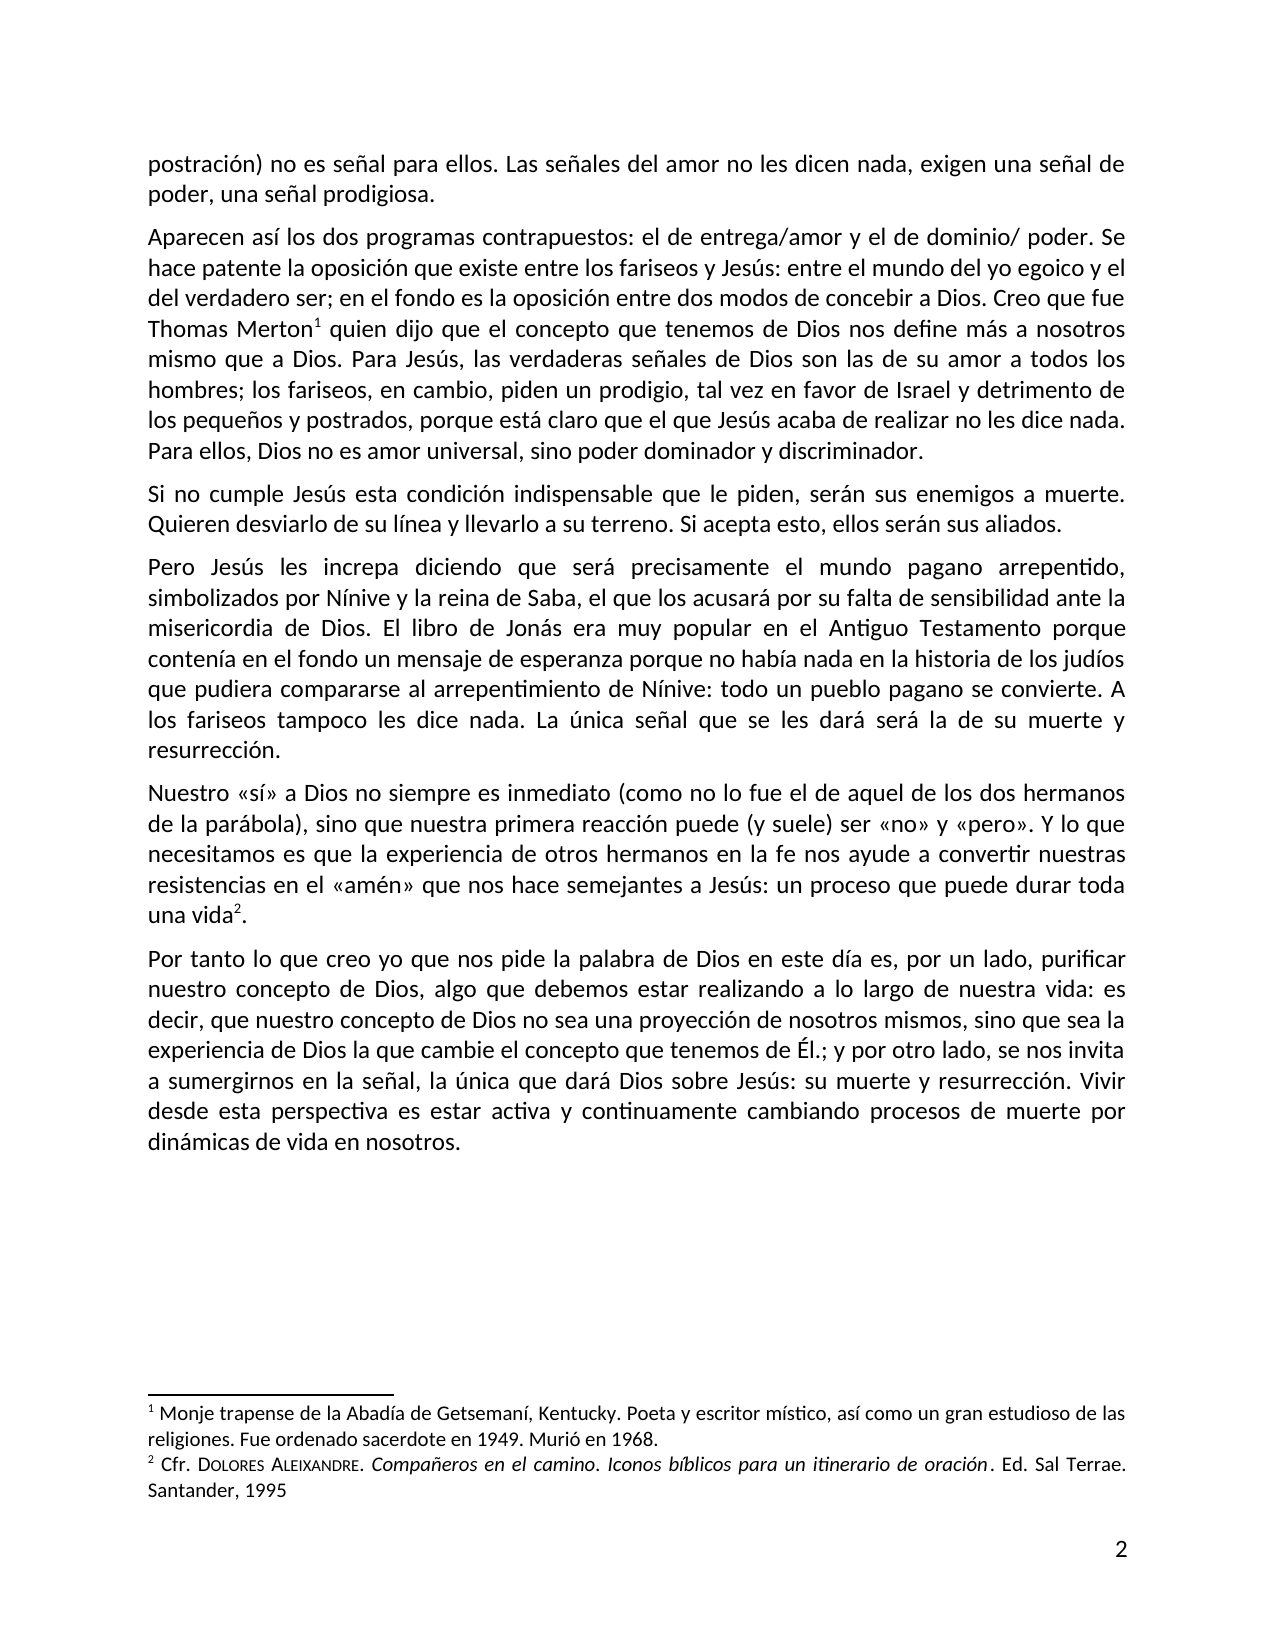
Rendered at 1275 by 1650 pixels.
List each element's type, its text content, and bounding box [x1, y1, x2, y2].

text Nuestro «sí» a Dios no siempre es inmediato (como no lo fue el de aquel de los dos hermanos de la parábola), sino que nuestra primera reacción puede (y suele) ser «no» y «pero». Y lo que necesitamos es que la experiencia de otros hermanos en la fe nos ayude a convertir nuestras resistencias en el «amén» que nos hace semejantes a Jesús: un proceso que puede durar toda una vida. [148, 778, 1127, 930]
text Aparecen así los dos programas contrapuestos: el de entrega/amor y el de dominio/ poder. Se hace patente la oposición que existe entre los fariseos y Jesús: entre el mundo del yo egoico y el del verdadero ser; en el fondo es la oposición entre dos modos de concebir a Dios. Creo que fue Thomas Merton quien dijo que el concepto que tenemos de Dios nos define más a nosotros mismo que a Dios. Para Jesús, las verdaderas señales de Dios son las de su amor a todos los hombres; los fariseos, en cambio, piden un prodigio, tal vez en favor de Israel y detrimento de los pequeños y postrados, porque está claro que el que Jesús acaba de realizar no les dice nada. Para ellos, Dios no es amor universal, sino poder dominador y discriminador. [148, 221, 1127, 465]
text Por tanto lo que creo yo que nos pide la palabra de Dios en este día es, por un lado, purificar nuestro concepto de Dios, algo que debemos estar realizando a lo largo de nuestra vida: es decir, que nuestro concepto de Dios no sea una proyección de nosotros mismos, sino que sea la experiencia de Dios la que cambie el concepto que tenemos de Él.; y por otro lado, se nos invita a sumergirnos en la señal, la única que dará Dios sobre Jesús: su muerte y resurrección. Vivir desde esta perspectiva es estar activa y continuamente cambiando procesos de muerte por dinámicas de vida en nosotros. [148, 943, 1127, 1156]
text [148, 148, 1127, 209]
text Pero Jesús les increpa diciendo que será precisamente el mundo pagano arrepentido, simbolizados por Nínive y la reina de Saba, el que los acusará por su falta de sensibilidad ante la misericordia de Dios. El libro de Jonás era muy popular en el Antiguo Testamento porque contenía en el fondo un mensaje de esperanza porque no había nada en la historia de los judíos que pudiera compararse al arrepentimiento de Nínive: todo un pueblo pagano se convierte. A los fariseos tampoco les dice nada. La única señal que se les dará será la de su muerte y resurrección. [148, 551, 1127, 765]
text Si no cumple Jesús esta condición indispensable que le piden, serán sus enemigos a muerte. Quieren desviarlo de su línea y llevarlo a su terreno. Si acepta esto, ellos serán sus aliados. [148, 478, 1127, 539]
